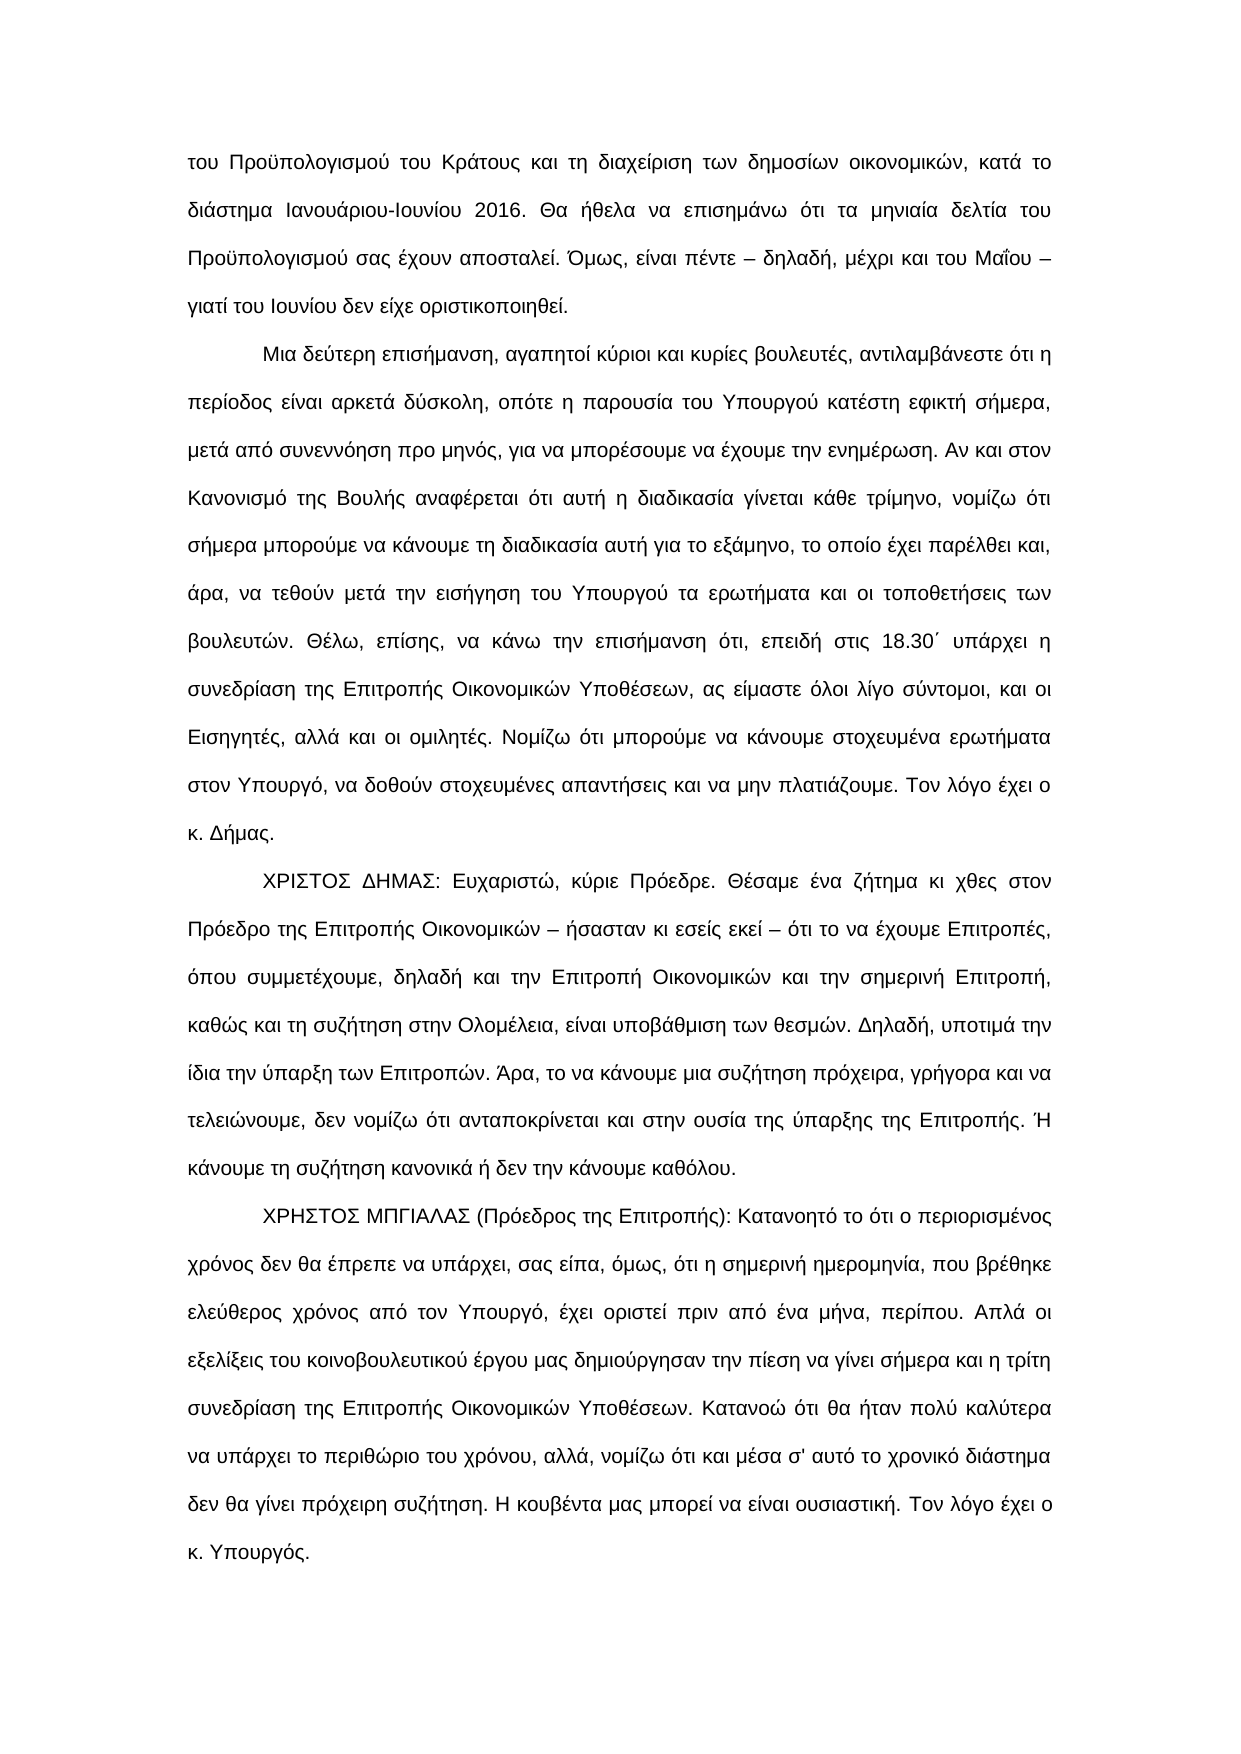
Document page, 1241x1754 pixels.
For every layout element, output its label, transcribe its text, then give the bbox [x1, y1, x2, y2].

text ΧΡΗΣΤΟΣ ΜΠΓΙΑΛΑΣ (Πρόεδρος της Επιτροπής): Κατανοητό το ότι ο περιορισμένος χρόνος δεν θα έπρεπε να υπάρχει, σας είπα, όμως, ότι η σημερινή ημερομηνία, που βρέθηκε ελεύθερος χρόνος από τον Υπουργό, έχει οριστεί πριν από ένα μήνα, περίπου. Απλά οι εξελίξεις του κοινοβουλευτικού έργου μας δημιούργησαν την πίεση να γίνει σήμερα και η τρίτη συνεδρίαση της Επιτροπής Οικονομικών Υποθέσεων. Κατανοώ ότι θα ήταν πολύ καλύτερα να υπάρχει το περιθώριο του χρόνου, αλλά, νομίζω ότι και μέσα σ' αυτό το χρονικό διάστημα δεν θα γίνει πρόχειρη συζήτηση. Η κουβέντα μας μπορεί να είναι ουσιαστική. Τον λόγο έχει ο κ. Υπουργός. [187, 1204, 1053, 1563]
text ΧΡΙΣΤΟΣ ΔΗΜΑΣ: Ευχαριστώ, κύριε Πρόεδρε. Θέσαμε ένα ζήτημα κι χθες στον Πρόεδρο της Επιτροπής Οικονομικών – ήσασταν κι εσείς εκεί – ότι το να έχουμε Επιτροπές, όπου συμμετέχουμε, δηλαδή και την Επιτροπή Οικονομικών και την σημερινή Επιτροπή, καθώς και τη συζήτηση στην Ολομέλεια, είναι υποβάθμιση των θεσμών. Δηλαδή, υποτιμά την ίδια την ύπαρξη των Επιτροπών. Άρα, το να κάνουμε μια συζήτηση πρόχειρα, γρήγορα και να τελειώνουμε, δεν νομίζω ότι ανταποκρίνεται και στην ουσία της ύπαρξης της Επιτροπής. Ή κάνουμε τη συζήτηση κανονικά ή δεν την κάνουμε καθόλου. [187, 869, 1053, 1180]
text Μια δεύτερη επισήμανση, αγαπητοί κύριοι και κυρίες βουλευτές, αντιλαμβάνεστε ότι η περίοδος είναι αρκετά δύσκολη, οπότε η παρουσία του Υπουργού κατέστη εφικτή σήμερα, μετά από συνεννόηση προ μηνός, για να μπορέσουμε να έχουμε την ενημέρωση. Αν και στον Κανονισμό της Βουλής αναφέρεται ότι αυτή η διαδικασία γίνεται κάθε τρίμηνο, νομίζω ότι σήμερα μπορούμε να κάνουμε τη διαδικασία αυτή για το εξάμηνο, το οποίο έχει παρέλθει και, άρα, να τεθούν μετά την εισήγηση του Υπουργού τα ερωτήματα και οι τοποθετήσεις των βουλευτών. Θέλω, επίσης, να κάνω την επισήμανση ότι, επειδή στις 18.30΄ υπάρχει η συνεδρίαση της Επιτροπής Οικονομικών Υποθέσεων, ας είμαστε όλοι λίγο σύντομοι, και οι Εισηγητές, αλλά και οι ομιλητές. Νομίζω ότι μπορούμε να κάνουμε στοχευμένα ερωτήματα στον Υπουργό, να δοθούν στοχευμένες απαντήσεις και να μην πλατιάζουμε. Τον λόγο έχει ο κ. Δήμας. [187, 342, 1053, 845]
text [187, 160, 1053, 318]
